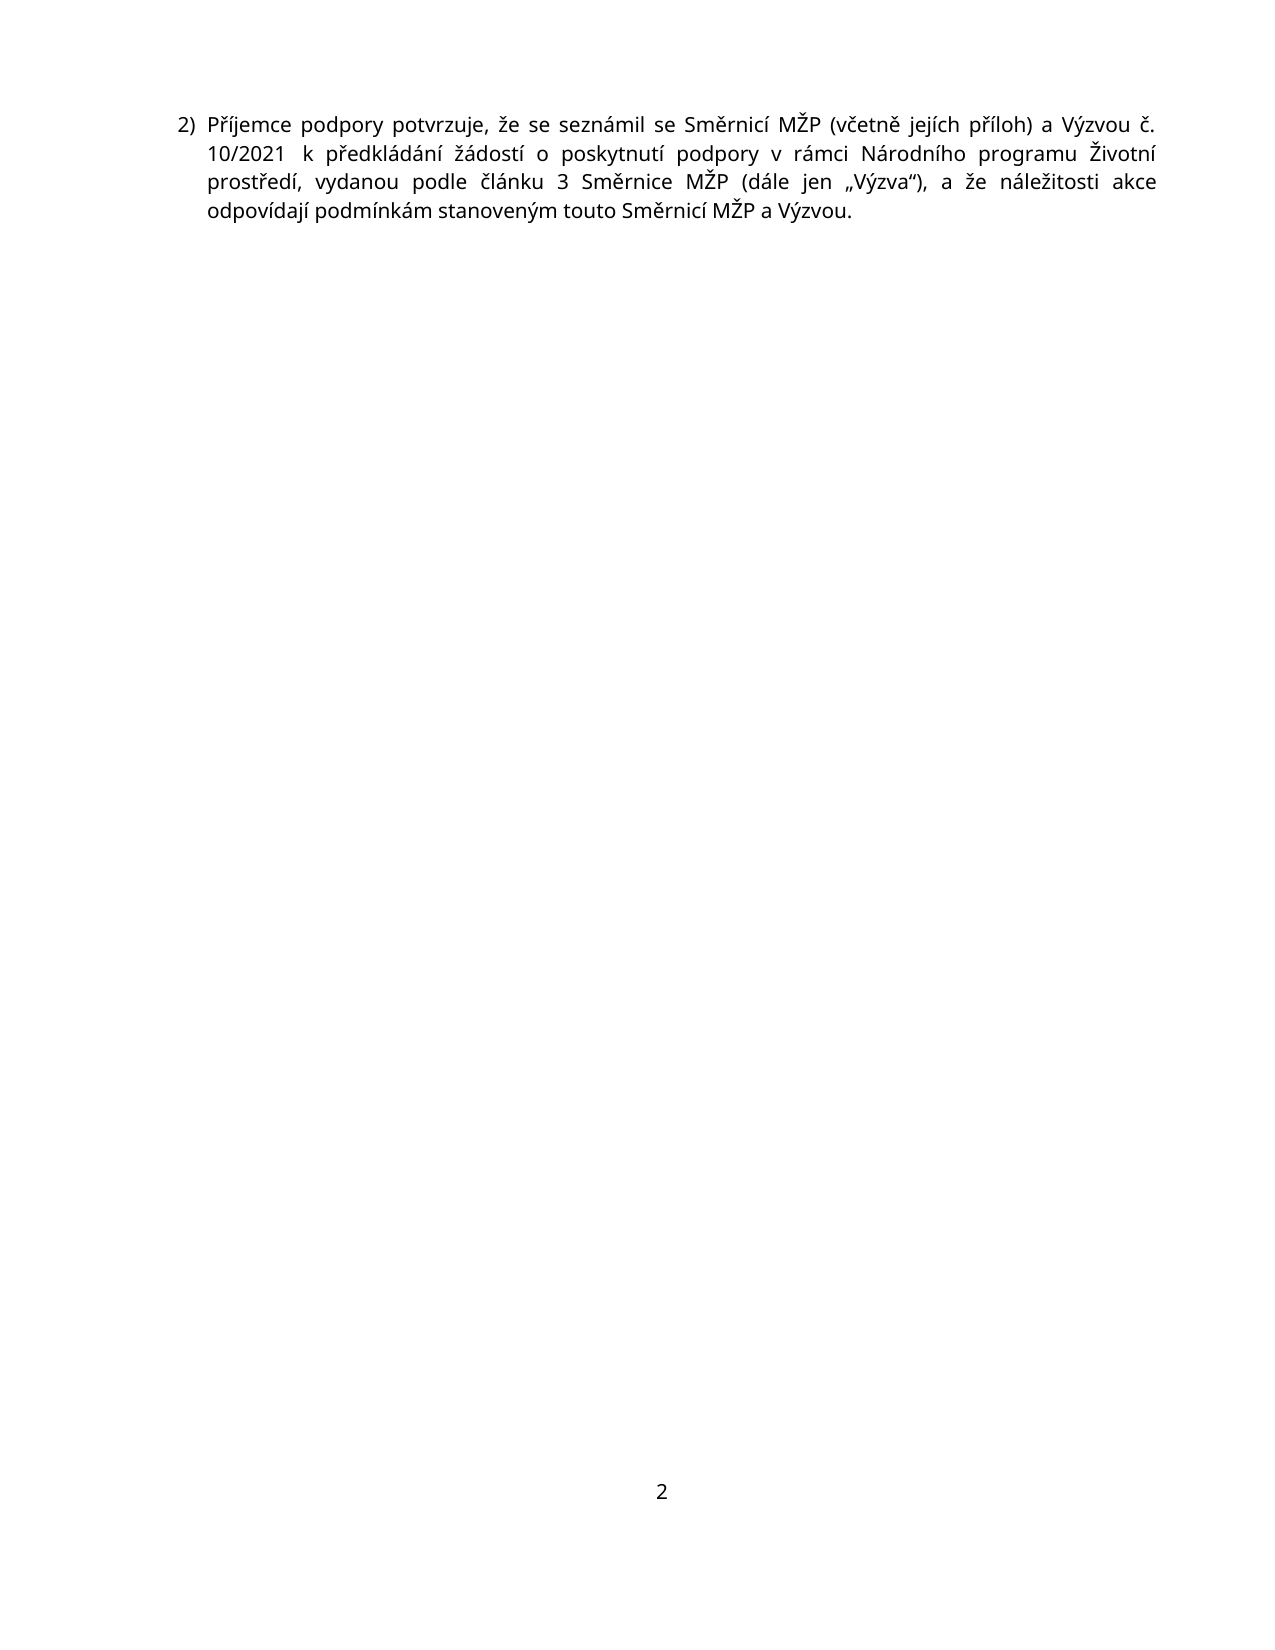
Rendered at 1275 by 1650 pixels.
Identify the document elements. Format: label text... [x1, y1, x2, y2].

list Příjemce podpory potvrzuje, že se seznámil se Směrnicí MŽP (včetně jejích příloh) a Výzvou č. 10/2021 k předkládání žádostí o poskytnutí podpory v rámci Národního programu Životní prostředí, vydanou podle článku 3 Směrnice MŽP (dále jen „Výzva“), a že náležitosti akce odpovídají podmínkám stanoveným touto Směrnicí MŽP a Výzvou. [177, 110, 1157, 224]
